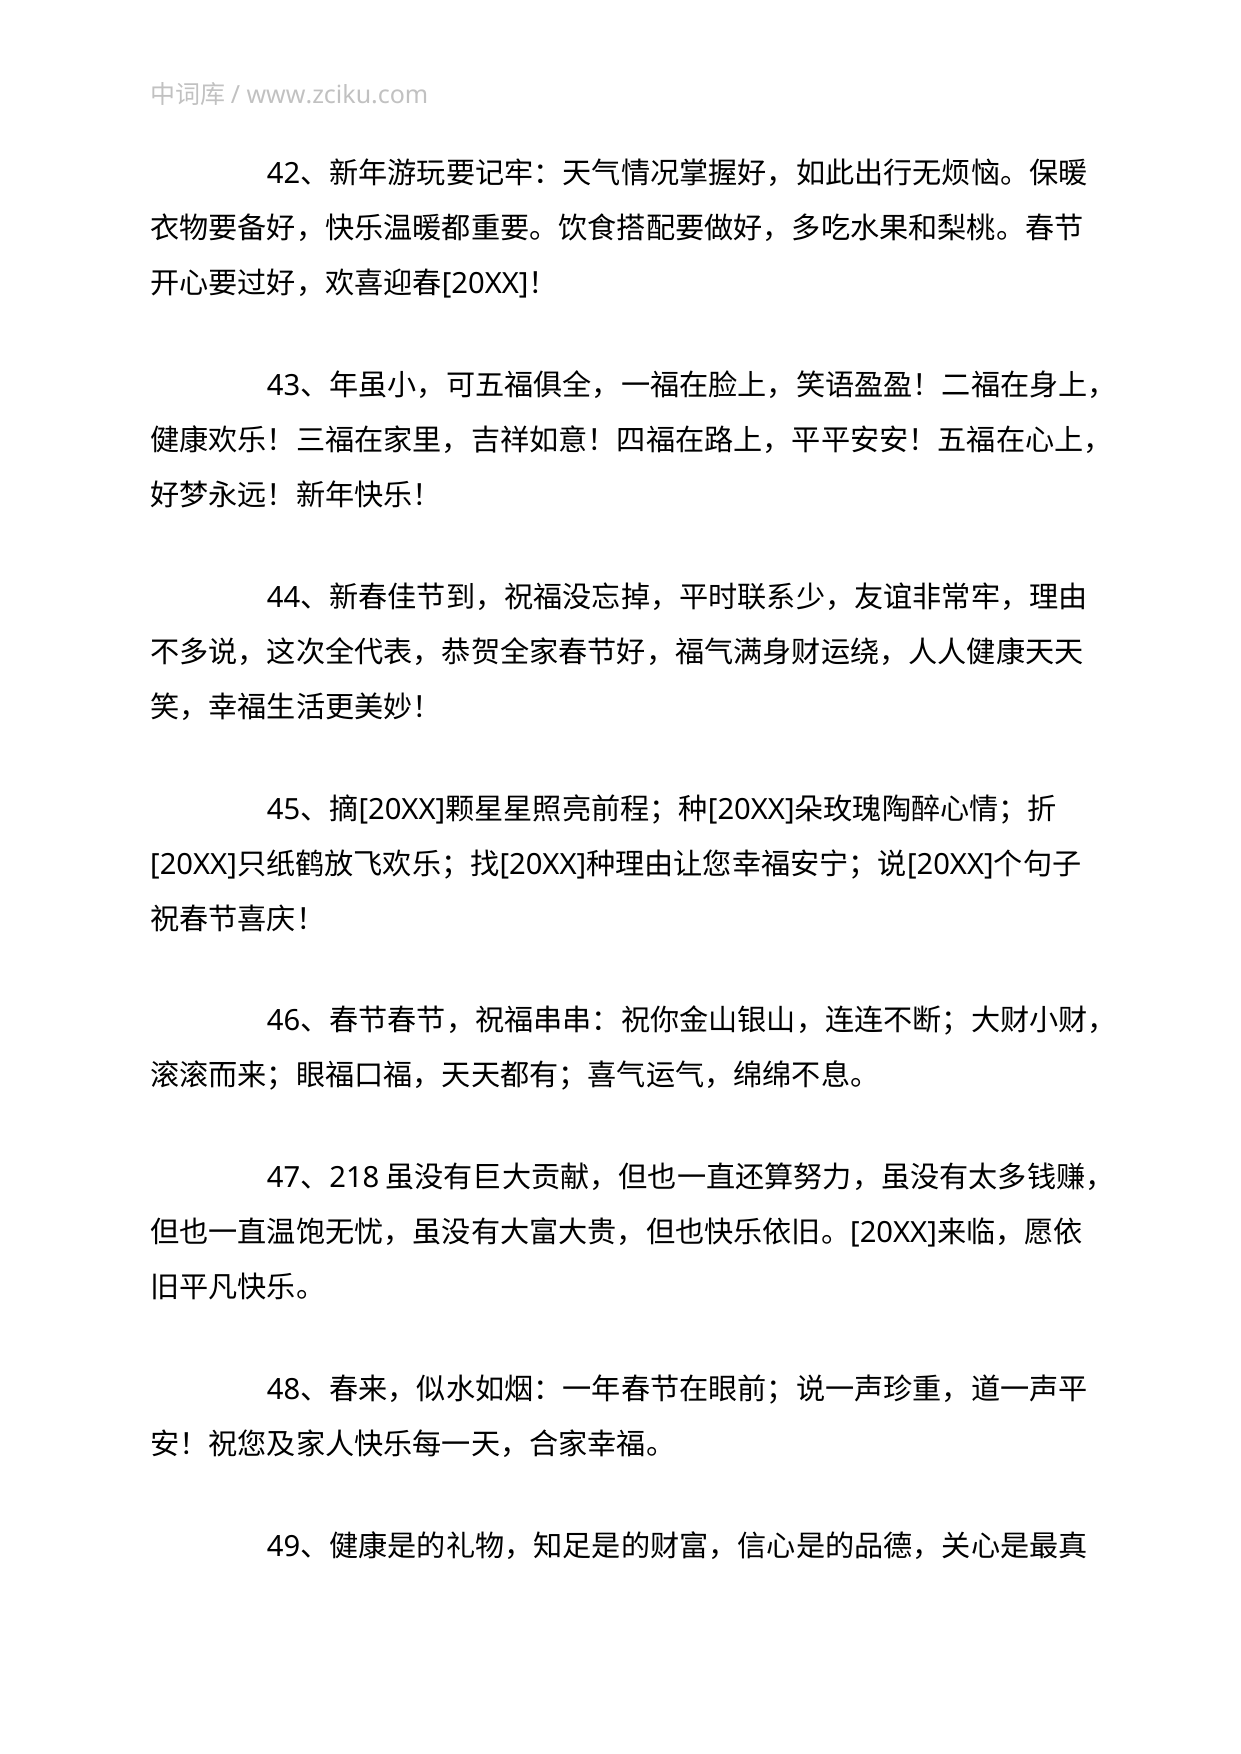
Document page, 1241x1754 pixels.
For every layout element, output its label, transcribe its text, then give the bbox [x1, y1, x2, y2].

text 48、春来，似水如烟：一年春节在眼前；说一声珍重，道一声平安！祝您及家人快乐每一天，合家幸福。 [150, 1366, 1090, 1463]
text 44、新春佳节到，祝福没忘掉，平时联系少，友谊非常牢，理由不多说，这次全代表，恭贺全家春节好，福气满身财运绕，人人健康天天笑，幸福生活更美妙！ [150, 573, 1090, 726]
text 46、春节春节，祝福串串：祝你金山银山，连连不断；大财小财，滚滚而来；眼福口福，天天都有；喜气运气，绵绵不息。 [150, 997, 1090, 1094]
text 42、新年游玩要记牢：天气情况掌握好，如此出行无烦恼。保暖衣物要备好，快乐温暖都重要。饮食搭配要做好，多吃水果和梨桃。春节开心要过好，欢喜迎春[20XX]！ [150, 150, 1090, 302]
text 47、218虽没有巨大贡献，但也一直还算努力，虽没有太多钱赚，但也一直温饱无忧，虽没有大富大贵，但也快乐依旧。[20XX]来临，愿依旧平凡快乐。 [150, 1154, 1090, 1306]
text 45、摘[20XX]颗星星照亮前程；种[20XX]朵玫瑰陶醉心情；折[20XX]只纸鹤放飞欢乐；找[20XX]种理由让您幸福安宁；说[20XX]个句子祝春节喜庆！ [150, 785, 1090, 937]
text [150, 1522, 1090, 1565]
text 43、年虽小，可五福俱全，一福在脸上，笑语盈盈！二福在身上，健康欢乐！三福在家里，吉祥如意！四福在路上，平平安安！五福在心上，好梦永远！新年快乐！ [150, 362, 1090, 514]
